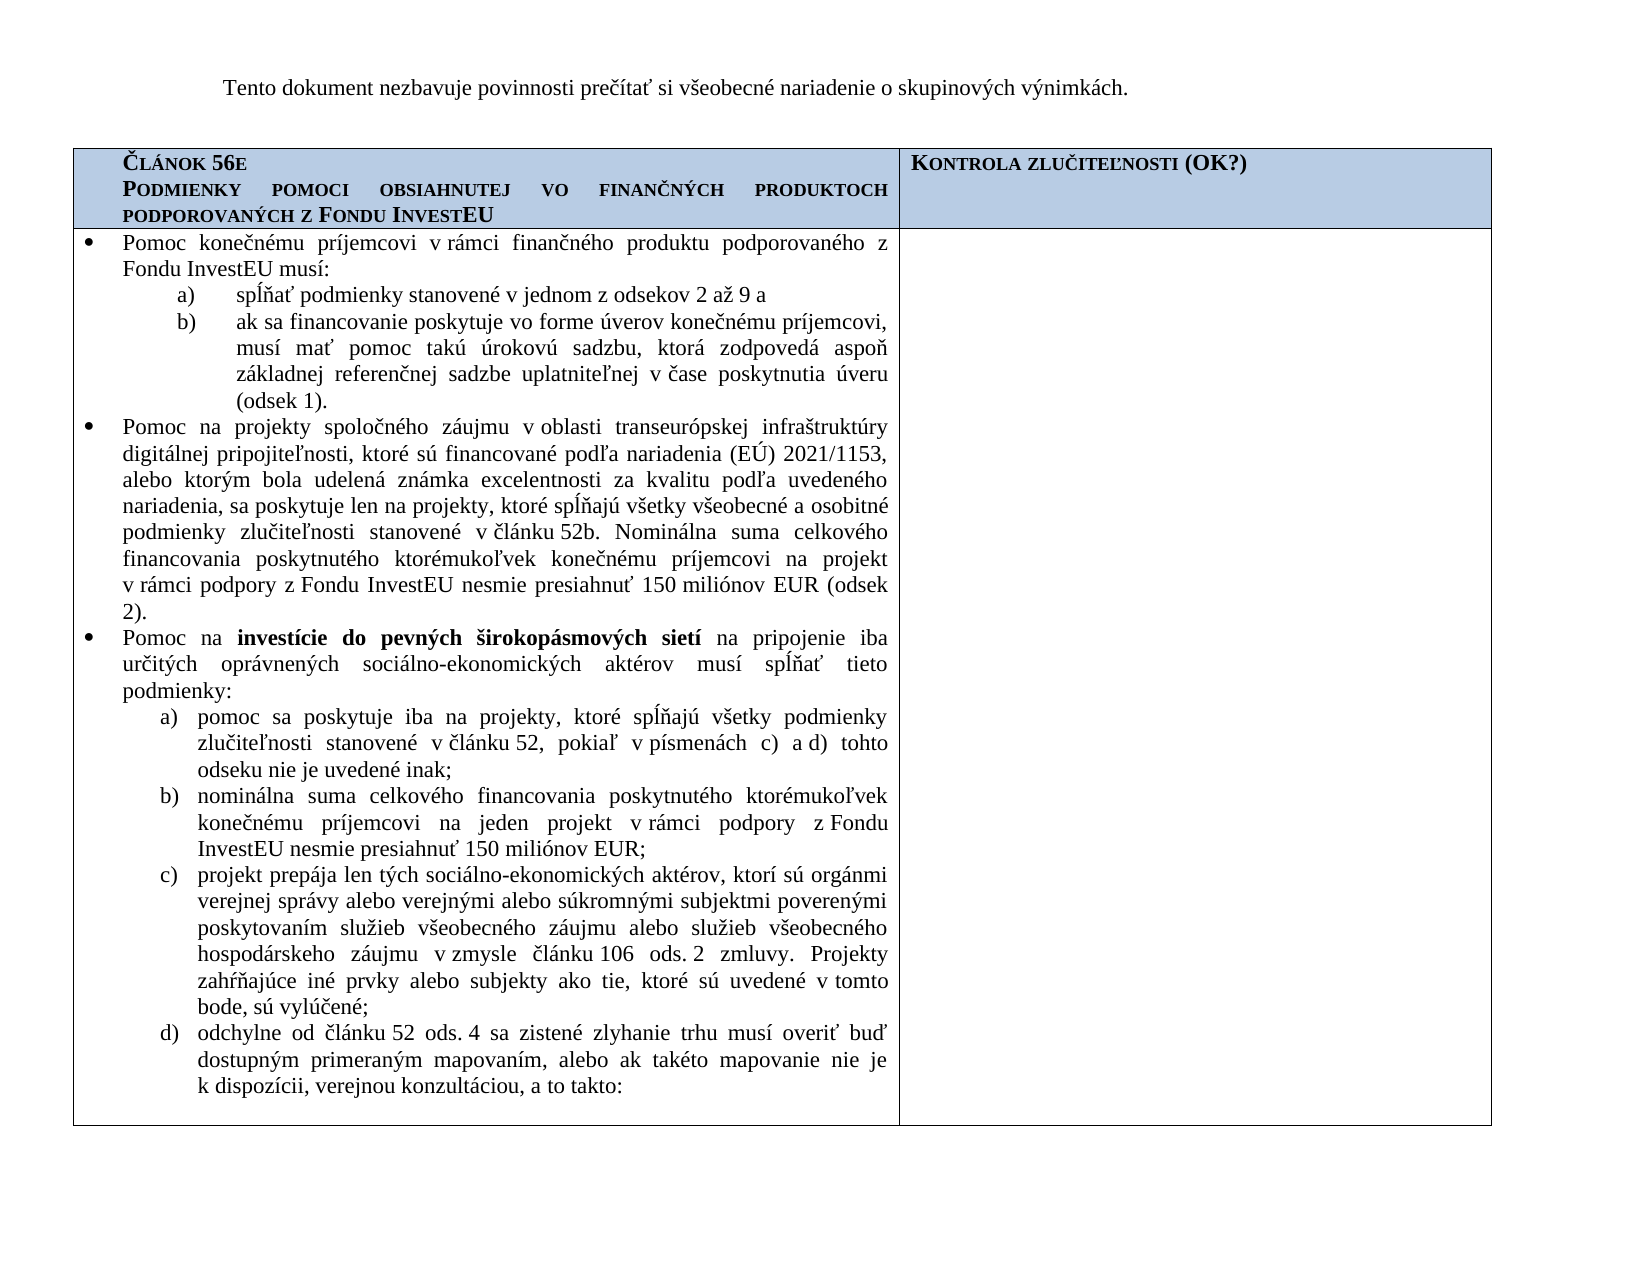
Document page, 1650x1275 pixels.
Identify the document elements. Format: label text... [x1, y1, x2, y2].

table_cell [74, 229, 899, 1125]
table_cell [900, 229, 1491, 1125]
table_cell Kontrola zlučiteľnosti (OK?) [900, 149, 1491, 228]
table_cell Článok 56e Podmienky pomoci obsiahnutej vo finančných produktoch podporovaných z Fondu InvestEU [74, 149, 899, 228]
